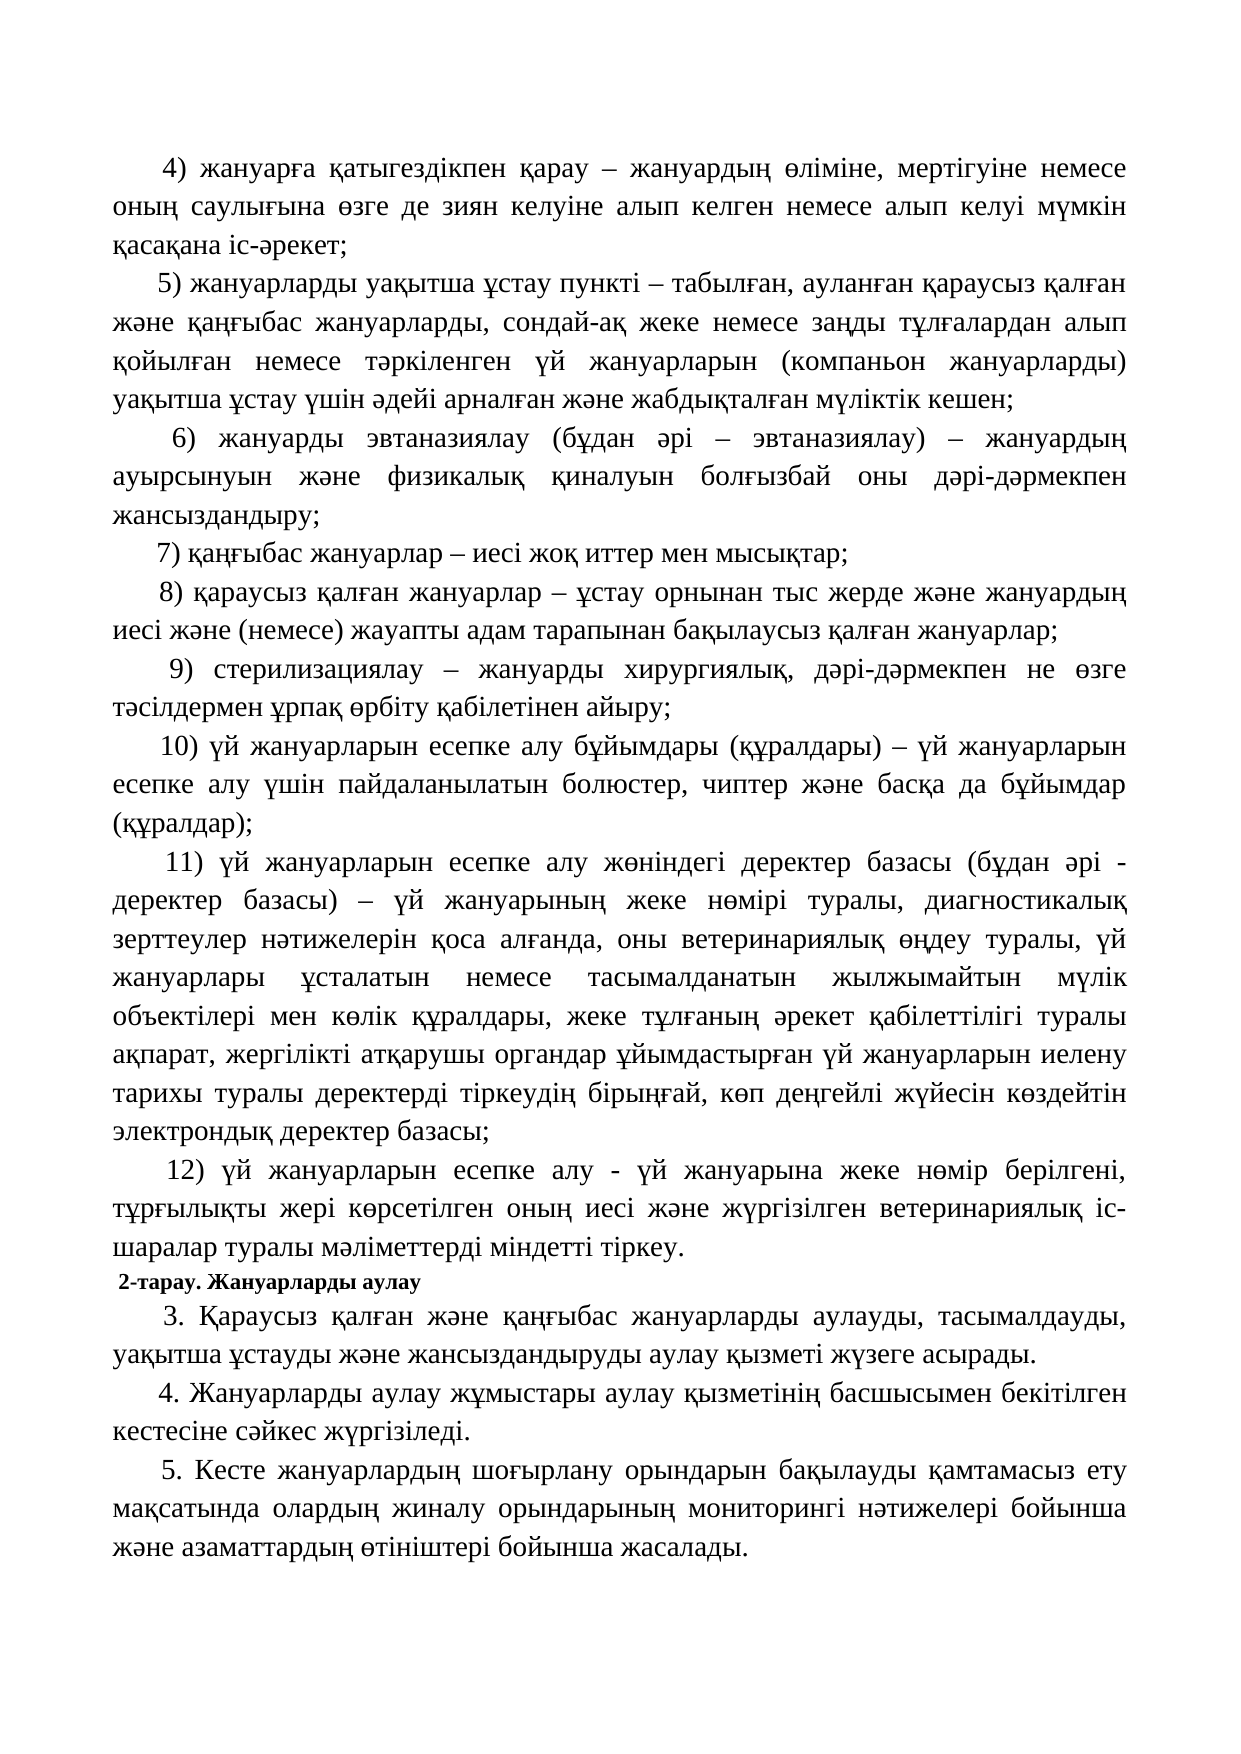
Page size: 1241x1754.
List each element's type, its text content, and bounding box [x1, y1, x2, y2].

text 5) жануарларды уақытша ұстау пункті – табылған, ауланған қараусыз қалған және қаңғыбас жануарларды, сондай-ақ жеке немесе заңды тұлғалардан алып қойылған немесе тәркіленген үй жануарларын (компаньон жануарларды) уақытша ұстау үшін әдейі арналған және жабдықталған мүліктік кешен; [112, 266, 1128, 415]
text 4) жануарға қатыгездікпен қарау – жануардың өліміне, мертігуіне немесе оның саулығына өзге де зиян келуіне алып келген немесе алып келуі мүмкін қасақана іс-әрекет; [112, 150, 1128, 261]
text 9) стерилизациялау – жануарды хирургиялық, дәрі-дәрмекпен не өзге тәсілдермен ұрпақ өрбіту қабілетінен айыру; [112, 651, 1128, 723]
text 4. Жануарларды аулау жұмыстары аулау қызметінің басшысымен бекітілген кестесіне сәйкес жүргізіледі. [112, 1375, 1128, 1447]
text 10) үй жануарларын есепке алу бұйымдары (құралдары) – үй жануарларын есепке алу үшін пайдаланылатын болюстер, чиптер және басқа да бұйымдар (құралдар); [112, 728, 1128, 839]
text 11) үй жануарларын есепке алу жөніндегі деректер базасы (бұдан әрі - деректер базасы) – үй жануарының жеке нөмірі туралы, диагностикалық зерттеулер нәтижелерін қоса алғанда, оны ветеринариялық өңдеу туралы, үй жануарлары ұсталатын немесе тасымалданатын жылжымайтын мүлік объектілері мен көлік құралдары, жеке тұлғаның әрекет қабілеттілігі туралы ақпарат, жергілікті атқарушы органдар ұйымдастырған үй жануарларын иелену тарихы туралы деректерді тіркеудің бірыңғай, көп деңгейлі жүйесін көздейтін электрондық деректер базасы; [112, 844, 1128, 1147]
text 6) жануарды эвтаназиялау (бұдан әрі – эвтаназиялау) – жануардың ауырсынуын және физикалық қиналуын болғызбай оны дәрі-дәрмекпен жансыздандыру; [112, 420, 1128, 530]
text 5. Кесте жануарлардың шоғырлану орындарын бақылауды қамтамасыз ету мақсатында олардың жиналу орындарының мониторингі нәтижелері бойынша және азаматтардың өтініштері бойынша жасалады. [112, 1452, 1128, 1563]
text 12) үй жануарларын есепке алу - үй жануарына жеке нөмір берілгені, тұрғылықты жері көрсетілген оның иесі және жүргізілген ветеринариялық іс-шаралар туралы мәліметтерді міндетті тіркеу. [112, 1152, 1128, 1263]
text 7) қаңғыбас жануарлар – иесі жоқ иттер мен мысықтар; [112, 535, 1128, 569]
text 8) қараусыз қалған жануарлар – ұстау орнынан тыс жерде және жануардың иесі және (немесе) жауапты адам тарапынан бақылаусыз қалған жануарлар; [112, 574, 1128, 646]
text 3. Қараусыз қалған және қаңғыбас жануарларды аулауды, тасымалдауды, уақытша ұстауды және жансыздандыруды аулау қызметі жүзеге асырады. [112, 1298, 1128, 1370]
text 2-тарау. Жануарларды аулау [112, 1268, 1128, 1294]
